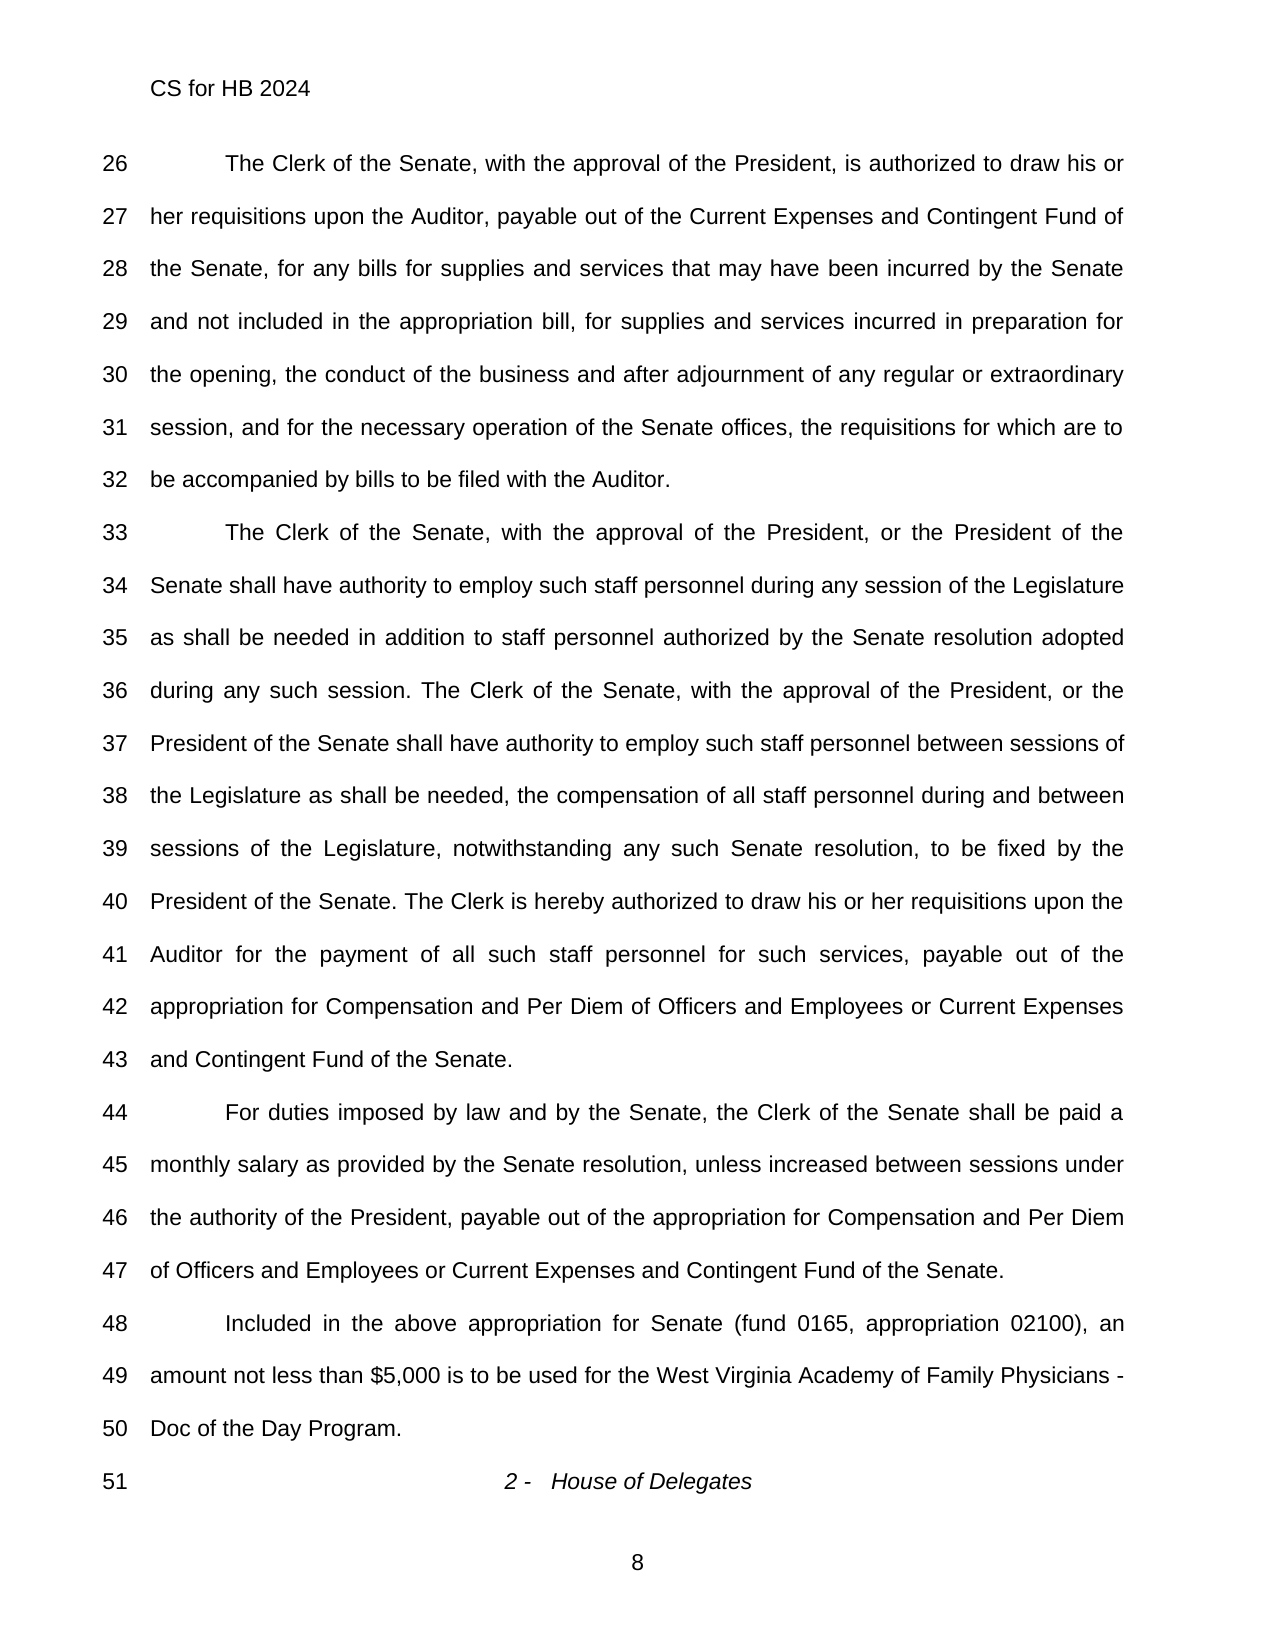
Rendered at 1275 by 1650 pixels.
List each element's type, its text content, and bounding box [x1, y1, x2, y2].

list For duties imposed by law and by the Senate, the Clerk of the Senate shall be paid a monthly salary as provided by the Senate resolution, unless increased between sessions under the authority of the President, payable out of the appropriation for Compensation and Per Diem of Officers and Employees or Current Expenses and Contingent Fund of the Senate. [150, 1099, 1125, 1283]
list The Clerk of the Senate, with the approval of the President, or the President of the Senate shall have authority to employ such staff personnel during any session of the Legislature as shall be needed in addition to staff personnel authorized by the Senate resolution adopted during any such session. The Clerk of the Senate, with the approval of the President, or the President of the Senate shall have authority to employ such staff personnel between sessions of the Legislature as shall be needed, the compensation of all staff personnel during and between sessions of the Legislature, notwithstanding any such Senate resolution, to be fixed by the President of the Senate. The Clerk is hereby authorized to draw his or her requisitions upon the Auditor for the payment of all such staff personnel for such services, payable out of the appropriation for Compensation and Per Diem of Officers and Employees or Current Expenses and Contingent Fund of the Senate. [150, 519, 1125, 1072]
list The Clerk of the Senate, with the approval of the President, is authorized to draw his or her requisitions upon the Auditor, payable out of the Current Expenses and Contingent Fund of the Senate, for any bills for supplies and services that may have been incurred by the Senate and not included in the appropriation bill, for supplies and services incurred in preparation for the opening, the conduct of the business and after adjournment of any regular or extraordinary session, and for the necessary operation of the Senate offices, the requisitions for which are to be accompanied by bills to be filed with the Auditor. [150, 150, 1125, 493]
list House of Delegates [150, 1468, 1125, 1494]
list Included in the above appropriation for Senate (fund 0165, appropriation 02100), an amount not less than $5,000 is to be used for the West Virginia Academy of Family Physicians - Doc of the Day Program. [150, 1309, 1125, 1441]
